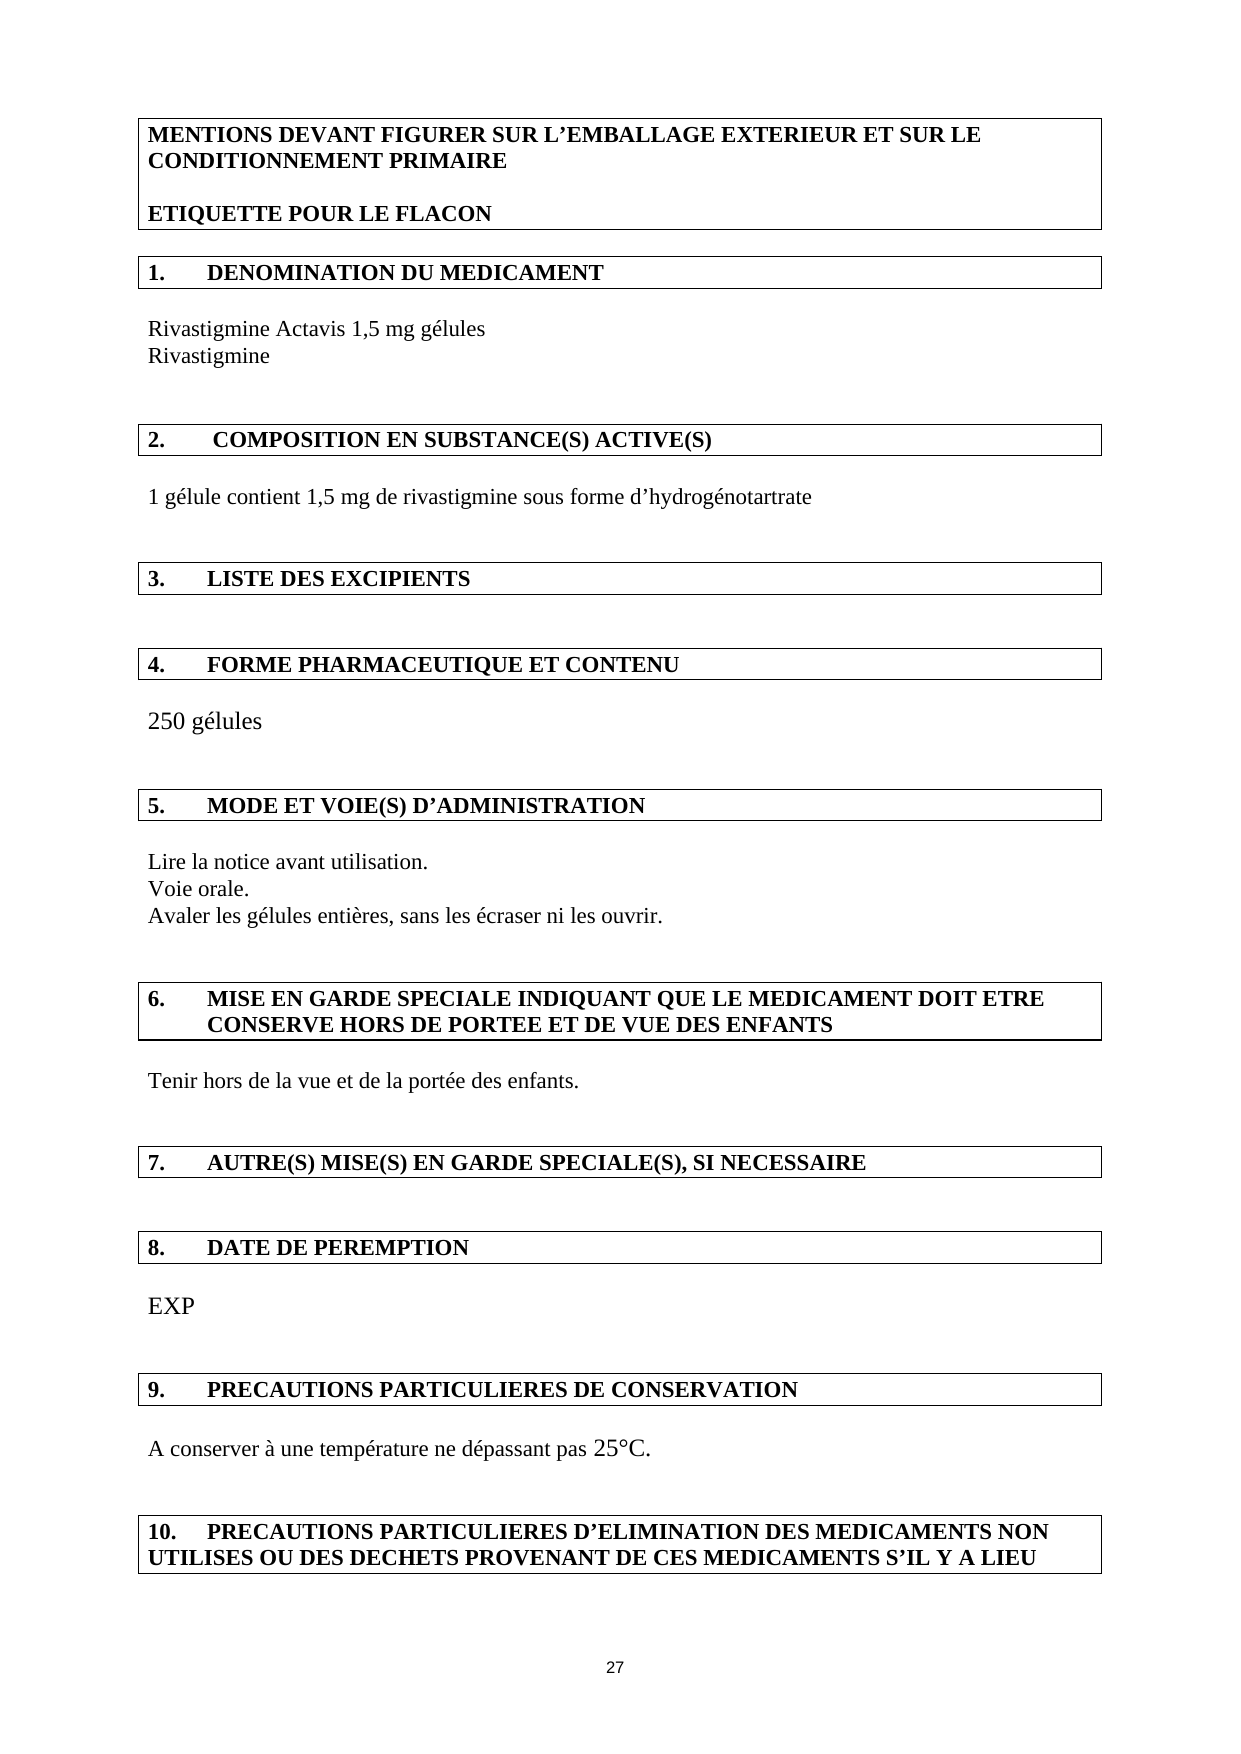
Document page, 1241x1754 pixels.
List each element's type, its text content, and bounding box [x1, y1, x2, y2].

text Voie orale. [148, 875, 1092, 902]
text 10. PRECAUTIONS PARTICULIERES D’ELIMINATION DES MEDICAMENTS NON UTILISES OU DES DECHETS PROVENANT DE CES MEDICAMENTS S’IL Y A LIEU [139, 1516, 1101, 1573]
text 250 gélules [148, 706, 1092, 735]
text 3. LISTE DES EXCIPIENTS [139, 563, 1101, 594]
text 2. COMPOSITION EN SUBSTANCE(S) ACTIVE(S) [139, 425, 1101, 455]
text 4. FORME PHARMACEUTIQUE ET CONTENU [139, 649, 1101, 679]
text Lire la notice avant utilisation. [148, 848, 1092, 875]
text Avaler les gélules entières, sans les écraser ni les ouvrir. [148, 902, 1092, 929]
text MENTIONS DEVANT FIGURER SUR L’EMBALLAGE EXTERIEUR ET SUR LE CONDITIONNEMENT PRIMAIRE [139, 119, 1101, 174]
text 1 gélule contient 1,5 mg de rivastigmine sous forme d’hydrogénotartrate [148, 482, 1092, 509]
text 7. AUTRE(S) MISE(S) EN GARDE SPECIALE(S), SI NECESSAIRE [139, 1147, 1101, 1177]
text Rivastigmine Actavis 1,5 mg gélules [148, 315, 1092, 342]
text Rivastigmine [148, 342, 1092, 369]
text EXP [148, 1291, 1092, 1320]
text 9. PRECAUTIONS PARTICULIERES DE CONSERVATION [139, 1374, 1101, 1405]
text Tenir hors de la vue et de la portée des enfants. [148, 1067, 1092, 1093]
text 6. MISE EN GARDE SPECIALE INDIQUANT QUE LE MEDICAMENT DOIT ETRE CONSERVE HORS DE PORTEE ET DE VUE DES ENFANTS [139, 983, 1101, 1039]
text 8. DATE DE PEREMPTION [139, 1232, 1101, 1263]
text A conserver à une température ne dépassant pas 25°C. [148, 1433, 1092, 1462]
text 1. DENOMINATION DU MEDICAMENT [139, 257, 1101, 288]
text ETIQUETTE POUR LE FLACON [139, 197, 1101, 229]
text 5. MODE ET VOIE(S) D’ADMINISTRATION [139, 790, 1101, 820]
